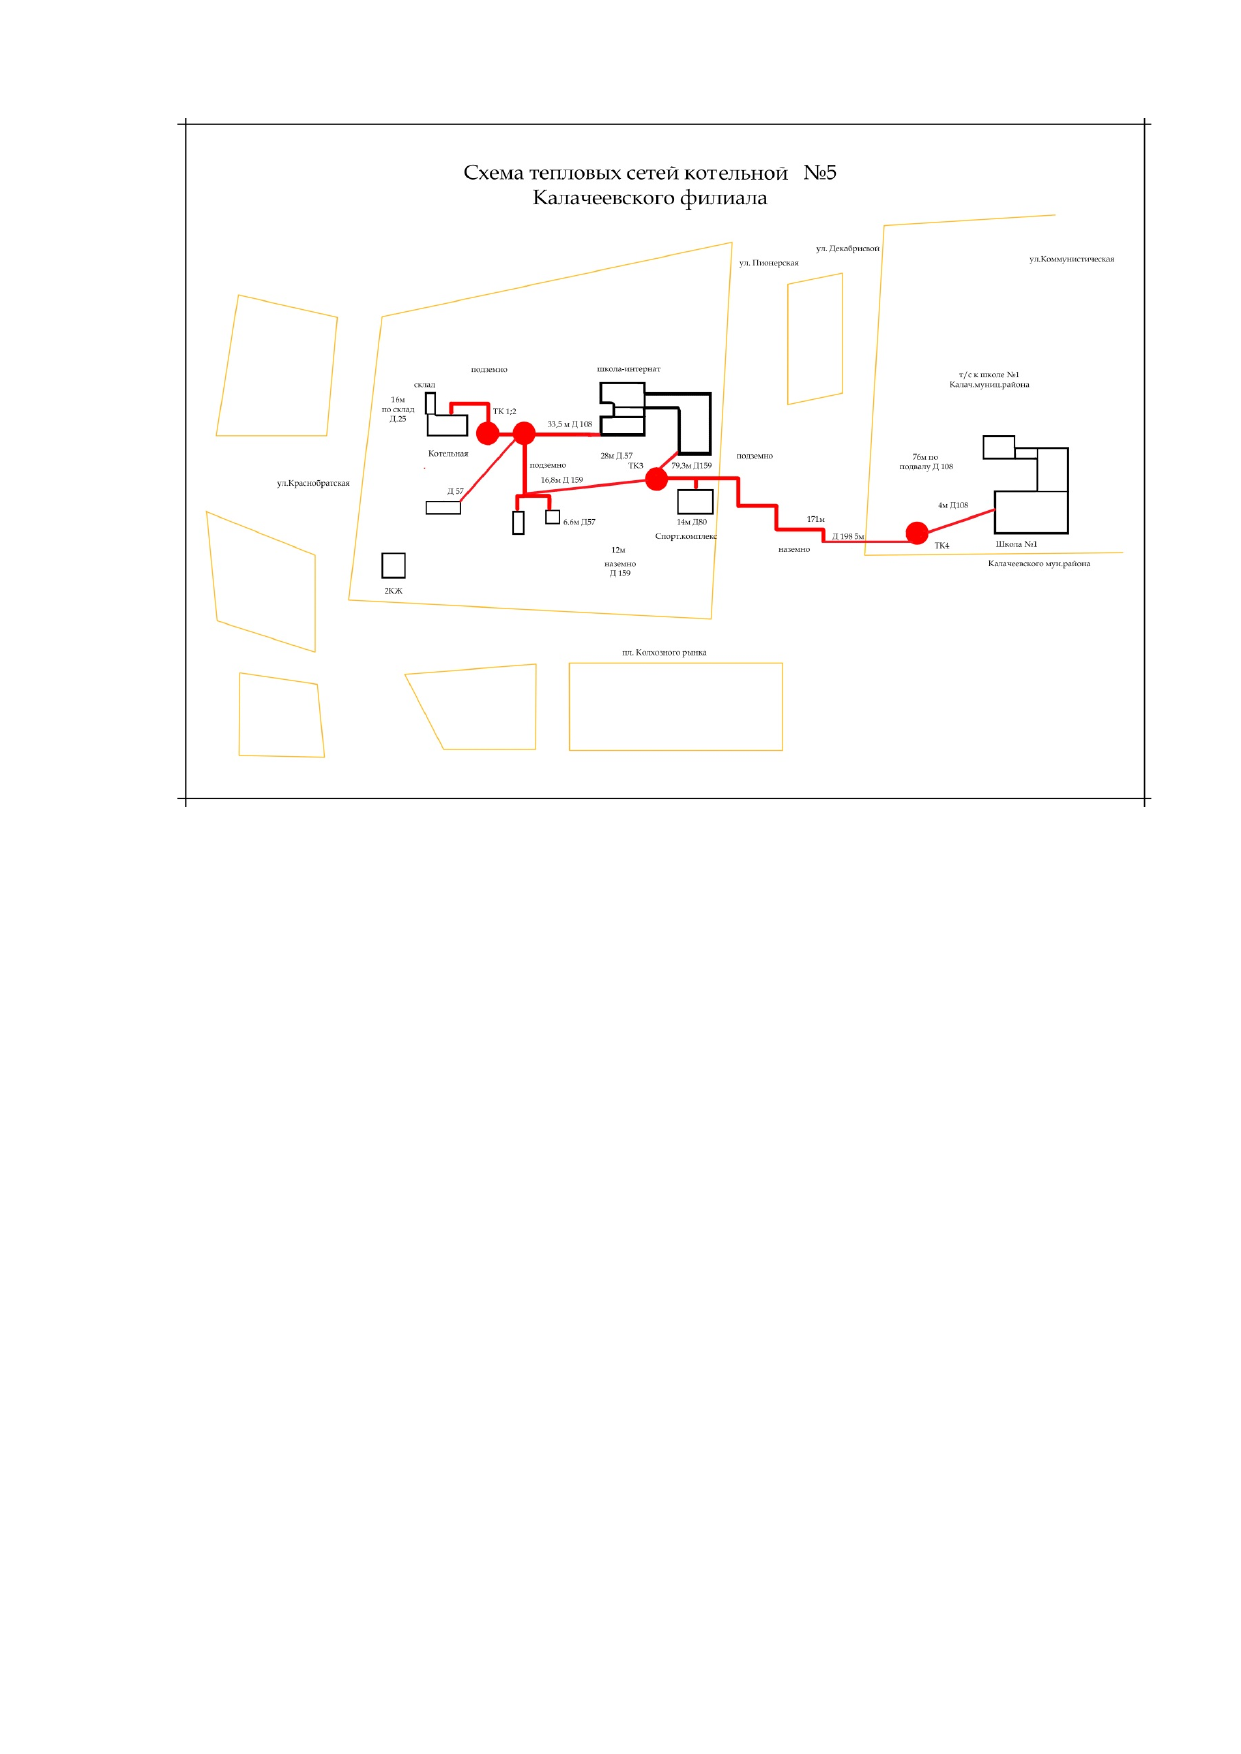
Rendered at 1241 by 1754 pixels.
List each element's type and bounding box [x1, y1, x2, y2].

picture [177, 118, 1152, 807]
